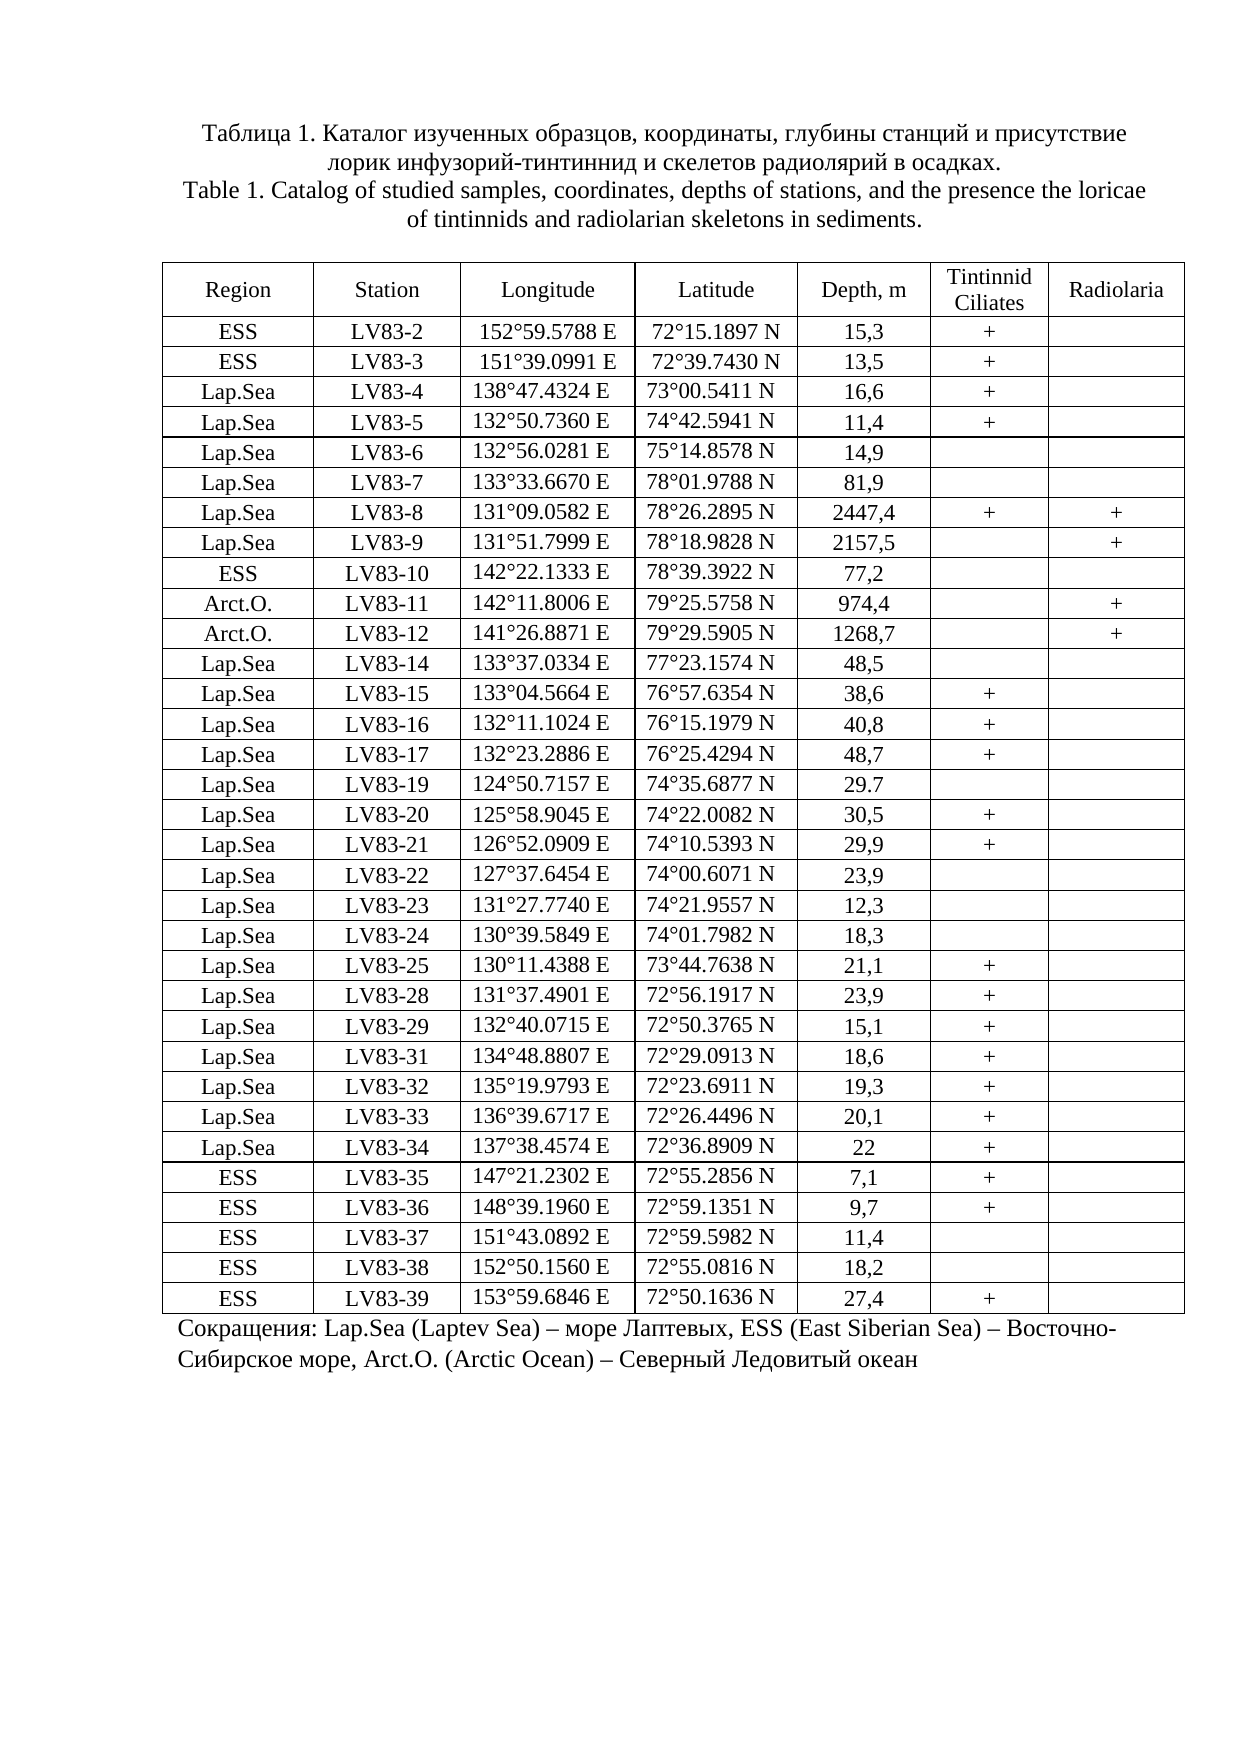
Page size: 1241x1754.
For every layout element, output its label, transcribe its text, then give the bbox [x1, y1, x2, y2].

table_cell 15,1 [798, 1011, 930, 1041]
table_cell + [931, 498, 1048, 527]
table_cell [1049, 558, 1184, 587]
table_cell [931, 1223, 1048, 1252]
table_cell 27,4 [798, 1283, 930, 1312]
table_cell [931, 921, 1048, 950]
table_cell LV83-39 [314, 1283, 460, 1312]
table_cell + [931, 407, 1048, 436]
table_cell 131°51.7999 E [461, 528, 634, 557]
table_cell 11,4 [798, 407, 930, 436]
table_cell Lap.Sea [163, 1042, 313, 1071]
table_cell [931, 438, 1048, 467]
table_cell 77,2 [798, 558, 930, 587]
table_cell 38,6 [798, 679, 930, 708]
table_cell Arct.O. [163, 589, 313, 618]
table_cell 78°01.9788 N [636, 468, 797, 497]
table_cell [1049, 1072, 1184, 1101]
table_cell + [1049, 589, 1184, 618]
table_cell Lap.Sea [163, 377, 313, 406]
table_cell + [931, 1102, 1048, 1131]
table_cell LV83-28 [314, 981, 460, 1010]
table_cell 11,4 [798, 1223, 930, 1252]
table_cell 72°50.3765 N [636, 1011, 797, 1041]
table_cell 72°55.0816 N [636, 1253, 797, 1282]
table_cell 142°11.8006 E [461, 589, 634, 618]
table_cell 73°00.5411 N [636, 377, 797, 406]
table_cell 73°44.7638 N [636, 951, 797, 980]
table_cell LV83-15 [314, 679, 460, 708]
table_cell 77°23.1574 N [636, 649, 797, 678]
table_cell Lap.Sea [163, 740, 313, 769]
table_cell Lap.Sea [163, 1132, 313, 1161]
table_cell + [931, 1132, 1048, 1161]
table_header Depth, m [798, 263, 930, 316]
table_cell Lap.Sea [163, 830, 313, 859]
table_cell 136°39.6717 E [461, 1102, 634, 1131]
table_cell [1049, 740, 1184, 769]
table_cell LV83-20 [314, 800, 460, 829]
table_cell 132°40.0715 E [461, 1011, 634, 1041]
table_cell 79°29.5905 N [636, 619, 797, 648]
table_cell 125°58.9045 E [461, 800, 634, 829]
table_cell 78°39.3922 N [636, 558, 797, 587]
table_cell 148°39.1960 E [461, 1193, 634, 1222]
table_cell 133°04.5664 E [461, 679, 634, 708]
table_cell 12,3 [798, 891, 930, 920]
table_cell 18,3 [798, 921, 930, 950]
table_cell 2157,5 [798, 528, 930, 557]
table_cell 48,5 [798, 649, 930, 678]
table_cell [931, 860, 1048, 889]
table_cell Lap.Sea [163, 679, 313, 708]
table_cell LV83-12 [314, 619, 460, 648]
table_cell [1049, 1193, 1184, 1222]
table_cell + [931, 377, 1048, 406]
table_cell [1049, 347, 1184, 376]
table_cell LV83-35 [314, 1163, 460, 1192]
table_cell + [931, 679, 1048, 708]
table_cell 131°27.7740 E [461, 891, 634, 920]
table_cell + [931, 709, 1048, 738]
table_cell 15,3 [798, 317, 930, 346]
table_cell [1049, 1042, 1184, 1071]
table_cell LV83-34 [314, 1132, 460, 1161]
table_cell LV83-16 [314, 709, 460, 738]
table_cell 7,1 [798, 1163, 930, 1192]
table_cell 133°33.6670 E [461, 468, 634, 497]
table_cell 72°15.1897 N [636, 317, 797, 346]
table_cell Lap.Sea [163, 528, 313, 557]
table_cell 72°56.1917 N [636, 981, 797, 1010]
table_cell + [1049, 619, 1184, 648]
table_cell + [931, 800, 1048, 829]
table_cell Lap.Sea [163, 438, 313, 467]
table_cell 22 [798, 1132, 930, 1161]
table_cell [1049, 770, 1184, 799]
table_cell [1049, 1011, 1184, 1041]
table_cell [1049, 317, 1184, 346]
table_cell 78°18.9828 N [636, 528, 797, 557]
table_cell 138°47.4324 E [461, 377, 634, 406]
table_cell LV83-11 [314, 589, 460, 618]
table_cell 124°50.7157 E [461, 770, 634, 799]
table_cell 9,7 [798, 1193, 930, 1222]
text Сокращения: Lap.Sea (Laptev Sea) – море Лаптевых, ESS (East Siberian Sea) – Восточно-Сибирское море, Arct.O. (Arctic Ocean) – Северный Ледовитый океан [177, 1314, 1152, 1373]
table_header Station [314, 263, 460, 316]
table_cell 72°59.5982 N [636, 1223, 797, 1252]
text Таблица 1. Каталог изученных образцов, координаты, глубины станций и присутствие лорик инфузорий-тинтиннид и скелетов радиолярий в осадках. [177, 118, 1152, 176]
table_cell Lap.Sea [163, 860, 313, 889]
table_cell ESS [163, 347, 313, 376]
table_cell LV83-21 [314, 830, 460, 859]
table_cell 974,4 [798, 589, 930, 618]
table_cell 20,1 [798, 1102, 930, 1131]
table_cell [1049, 951, 1184, 980]
table_cell 23,9 [798, 981, 930, 1010]
table_cell 78°26.2895 N [636, 498, 797, 527]
table_cell 21,1 [798, 951, 930, 980]
table_cell 132°56.0281 E [461, 438, 634, 467]
table_cell ESS [163, 1193, 313, 1222]
table_cell [931, 891, 1048, 920]
table_cell 72°23.6911 N [636, 1072, 797, 1101]
table_cell 74°00.6071 N [636, 860, 797, 889]
table_cell + [931, 1042, 1048, 1071]
table_cell + [931, 830, 1048, 859]
table_cell + [931, 317, 1048, 346]
table_cell ESS [163, 1223, 313, 1252]
table_cell + [931, 1283, 1048, 1312]
table_cell LV83-9 [314, 528, 460, 557]
table_cell LV83-8 [314, 498, 460, 527]
table_cell 153°59.6846 E [461, 1283, 634, 1312]
table_cell [931, 619, 1048, 648]
table_cell [1049, 1223, 1184, 1252]
table_cell 72°59.1351 N [636, 1193, 797, 1222]
table_cell + [931, 740, 1048, 769]
table_cell [931, 558, 1048, 587]
table_cell [1049, 679, 1184, 708]
table_cell 130°39.5849 E [461, 921, 634, 950]
table_cell Lap.Sea [163, 891, 313, 920]
table_cell Lap.Sea [163, 709, 313, 738]
table_cell 152°50.1560 E [461, 1253, 634, 1282]
table_cell [1049, 891, 1184, 920]
table_cell 152°59.5788 E [461, 317, 634, 346]
table_cell LV83-3 [314, 347, 460, 376]
table_cell LV83-7 [314, 468, 460, 497]
table_cell LV83-14 [314, 649, 460, 678]
table_cell Lap.Sea [163, 800, 313, 829]
table_cell LV83-5 [314, 407, 460, 436]
table_cell Lap.Sea [163, 921, 313, 950]
table_cell 74°35.6877 N [636, 770, 797, 799]
table_cell 14,9 [798, 438, 930, 467]
table_cell 126°52.0909 E [461, 830, 634, 859]
table_cell + [931, 951, 1048, 980]
table_cell 72°26.4496 N [636, 1102, 797, 1131]
table_cell 30,5 [798, 800, 930, 829]
table_cell 132°50.7360 E [461, 407, 634, 436]
table_cell LV83-25 [314, 951, 460, 980]
table_cell 134°48.8807 E [461, 1042, 634, 1071]
table_cell [931, 528, 1048, 557]
text Table 1. Catalog of studied samples, сoordinates, depths of stations, and the presence the loricae of tintinnids and radiolarian skeletons in sediments. [177, 176, 1152, 233]
table_cell LV83-19 [314, 770, 460, 799]
table_cell [1049, 981, 1184, 1010]
table_cell + [931, 1163, 1048, 1192]
table_cell 48,7 [798, 740, 930, 769]
table_cell LV83-2 [314, 317, 460, 346]
table_cell LV83-33 [314, 1102, 460, 1131]
table_cell 132°23.2886 E [461, 740, 634, 769]
table_cell 74°10.5393 N [636, 830, 797, 859]
table_cell 142°22.1333 E [461, 558, 634, 587]
table_cell [931, 770, 1048, 799]
table_header Longitude [461, 263, 634, 316]
table_cell 151°39.0991 E [461, 347, 634, 376]
table_cell ESS [163, 1283, 313, 1312]
table_cell 13,5 [798, 347, 930, 376]
table_header Latitude [636, 263, 797, 316]
table_cell 16,6 [798, 377, 930, 406]
table_cell [931, 468, 1048, 497]
table_cell [1049, 1253, 1184, 1282]
table_cell 137°38.4574 E [461, 1132, 634, 1161]
table_cell Lap.Sea [163, 951, 313, 980]
table_cell + [931, 1072, 1048, 1101]
table_cell 147°21.2302 E [461, 1163, 634, 1192]
table_cell LV83-36 [314, 1193, 460, 1222]
table_cell Lap.Sea [163, 1102, 313, 1131]
table_cell ESS [163, 1253, 313, 1282]
table_cell 74°22.0082 N [636, 800, 797, 829]
table_cell + [931, 1193, 1048, 1222]
table_cell 72°50.1636 N [636, 1283, 797, 1312]
table_cell LV83-29 [314, 1011, 460, 1041]
table_cell 2447,4 [798, 498, 930, 527]
table_cell LV83-4 [314, 377, 460, 406]
table_cell [931, 589, 1048, 618]
table_cell [1049, 468, 1184, 497]
table_cell 29.7 [798, 770, 930, 799]
table_cell ESS [163, 558, 313, 587]
table_cell LV83-24 [314, 921, 460, 950]
table_cell LV83-10 [314, 558, 460, 587]
table_cell Lap.Sea [163, 468, 313, 497]
table_cell 72°39.7430 N [636, 347, 797, 376]
table_cell [1049, 709, 1184, 738]
table_cell 1268,7 [798, 619, 930, 648]
table_cell LV83-31 [314, 1042, 460, 1071]
table_cell 133°37.0334 E [461, 649, 634, 678]
table_cell [931, 1253, 1048, 1282]
table_header Region [163, 263, 313, 316]
table_cell 72°36.8909 N [636, 1132, 797, 1161]
table_cell Lap.Sea [163, 981, 313, 1010]
table_cell [1049, 1283, 1184, 1312]
table_cell 74°21.9557 N [636, 891, 797, 920]
table_cell 76°15.1979 N [636, 709, 797, 738]
table_cell [1049, 1102, 1184, 1131]
table_cell 127°37.6454 E [461, 860, 634, 889]
table_cell 151°43.0892 E [461, 1223, 634, 1252]
table_cell 74°42.5941 N [636, 407, 797, 436]
table_cell Lap.Sea [163, 407, 313, 436]
table_cell [1049, 377, 1184, 406]
table_cell 72°29.0913 N [636, 1042, 797, 1071]
table_cell [1049, 860, 1184, 889]
table_cell Lap.Sea [163, 649, 313, 678]
table_cell 23,9 [798, 860, 930, 889]
table_cell Lap.Sea [163, 1011, 313, 1041]
table_cell 131°09.0582 E [461, 498, 634, 527]
table_cell 141°26.8871 E [461, 619, 634, 648]
table_cell LV83-17 [314, 740, 460, 769]
table_cell LV83-22 [314, 860, 460, 889]
table_cell [931, 649, 1048, 678]
table_cell 19,3 [798, 1072, 930, 1101]
table_cell LV83-32 [314, 1072, 460, 1101]
table_cell + [931, 1011, 1048, 1041]
table_cell + [931, 347, 1048, 376]
table_cell + [1049, 528, 1184, 557]
table_cell 76°25.4294 N [636, 740, 797, 769]
table_cell [1049, 1163, 1184, 1192]
table_cell [1049, 830, 1184, 859]
table_cell [1049, 649, 1184, 678]
table_cell 40,8 [798, 709, 930, 738]
table_cell LV83-38 [314, 1253, 460, 1282]
table_cell + [1049, 498, 1184, 527]
table_cell 29,9 [798, 830, 930, 859]
table_cell ESS [163, 317, 313, 346]
table_cell 72°55.2856 N [636, 1163, 797, 1192]
table_cell 74°01.7982 N [636, 921, 797, 950]
table_cell Arct.O. [163, 619, 313, 648]
table_cell 18,2 [798, 1253, 930, 1282]
table_header Radiolaria [1049, 263, 1184, 316]
table_cell 18,6 [798, 1042, 930, 1071]
table_cell LV83-23 [314, 891, 460, 920]
table_cell Lap.Sea [163, 1072, 313, 1101]
table_cell [1049, 407, 1184, 436]
table_cell Lap.Sea [163, 770, 313, 799]
table_cell 131°37.4901 E [461, 981, 634, 1010]
table_cell [1049, 438, 1184, 467]
table_cell 79°25.5758 N [636, 589, 797, 618]
table_cell 135°19.9793 E [461, 1072, 634, 1101]
table_cell 76°57.6354 N [636, 679, 797, 708]
table_cell [1049, 800, 1184, 829]
table_header Tintinnid Ciliates [931, 263, 1048, 316]
table_cell + [931, 981, 1048, 1010]
table_cell ESS [163, 1163, 313, 1192]
table_cell [1049, 921, 1184, 950]
table_cell 132°11.1024 E [461, 709, 634, 738]
table_cell LV83-6 [314, 438, 460, 467]
table_cell 81,9 [798, 468, 930, 497]
table_cell LV83-37 [314, 1223, 460, 1252]
table_cell [1049, 1132, 1184, 1161]
table_cell 130°11.4388 E [461, 951, 634, 980]
table_cell 75°14.8578 N [636, 438, 797, 467]
table_cell Lap.Sea [163, 498, 313, 527]
